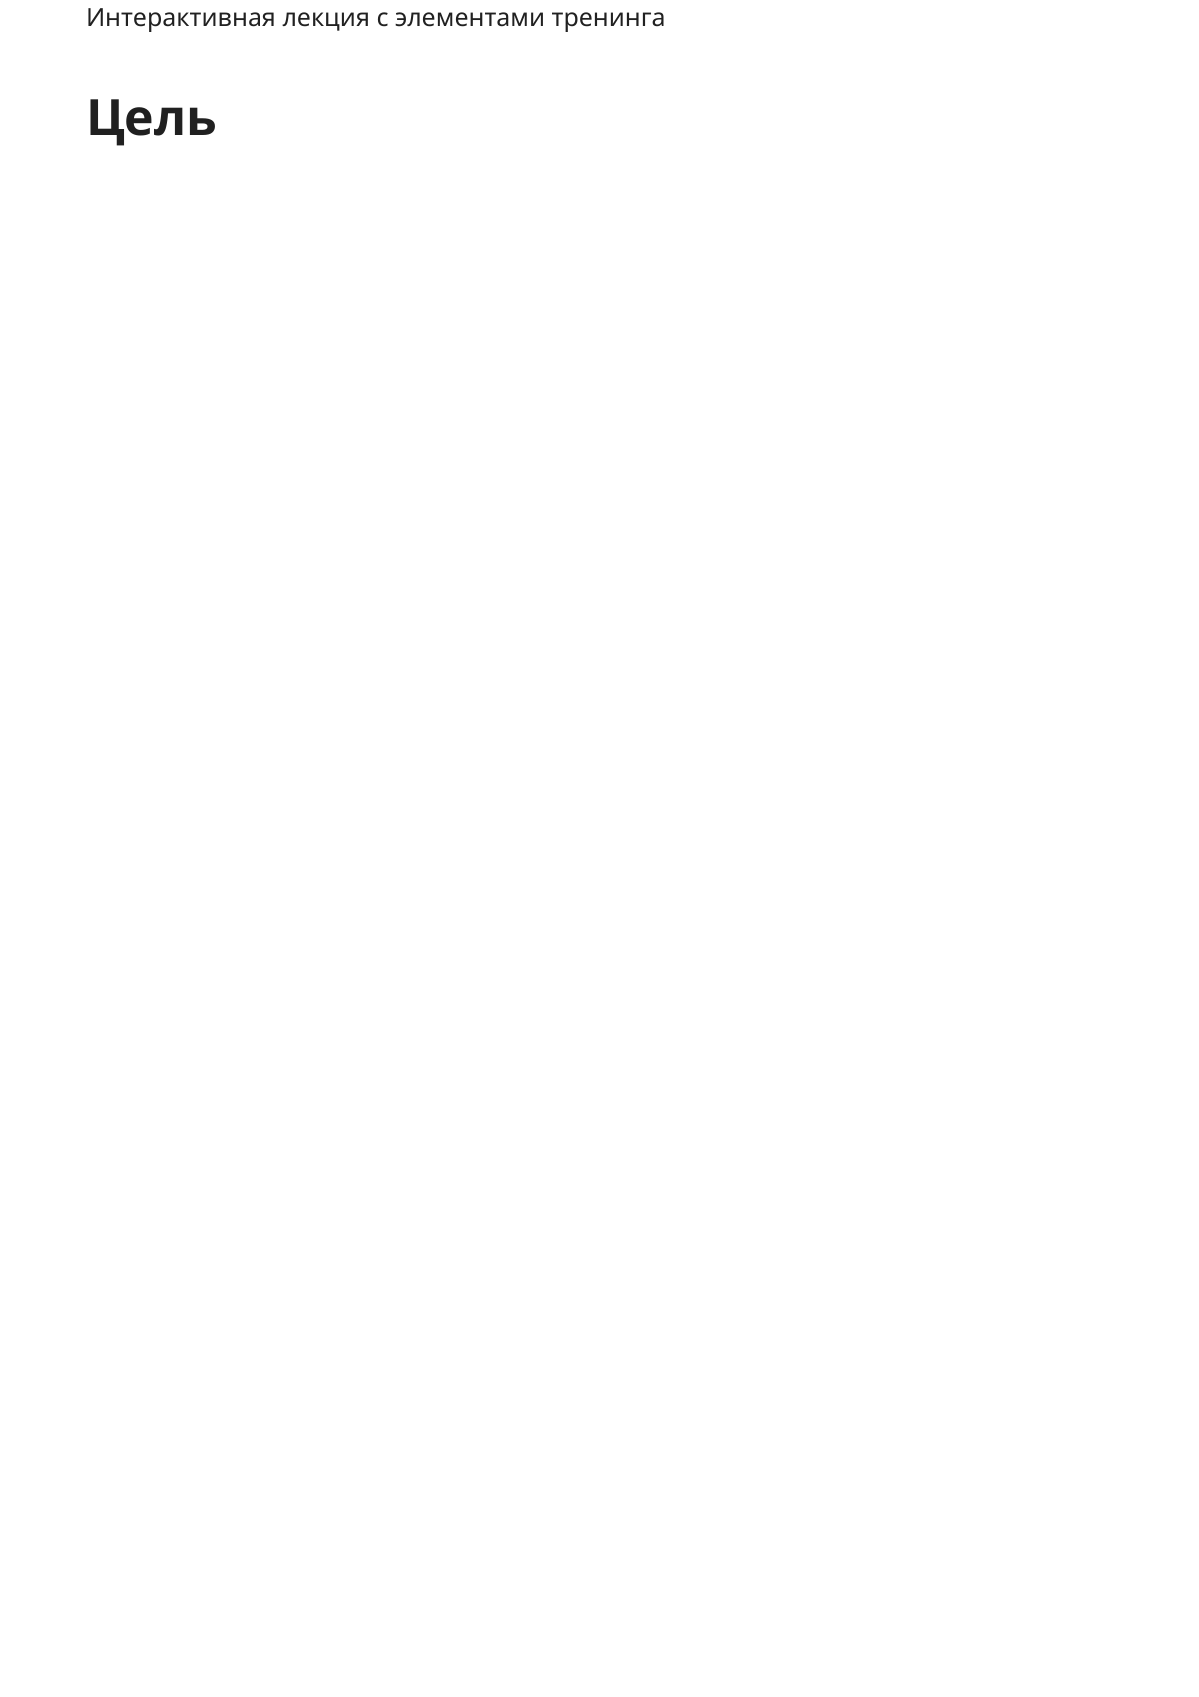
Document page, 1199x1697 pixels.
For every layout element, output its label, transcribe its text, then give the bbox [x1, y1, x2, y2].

subtitle Цель [86, 82, 1199, 150]
text Интерактивная лекция с элементами тренинга [86, 0, 1199, 34]
